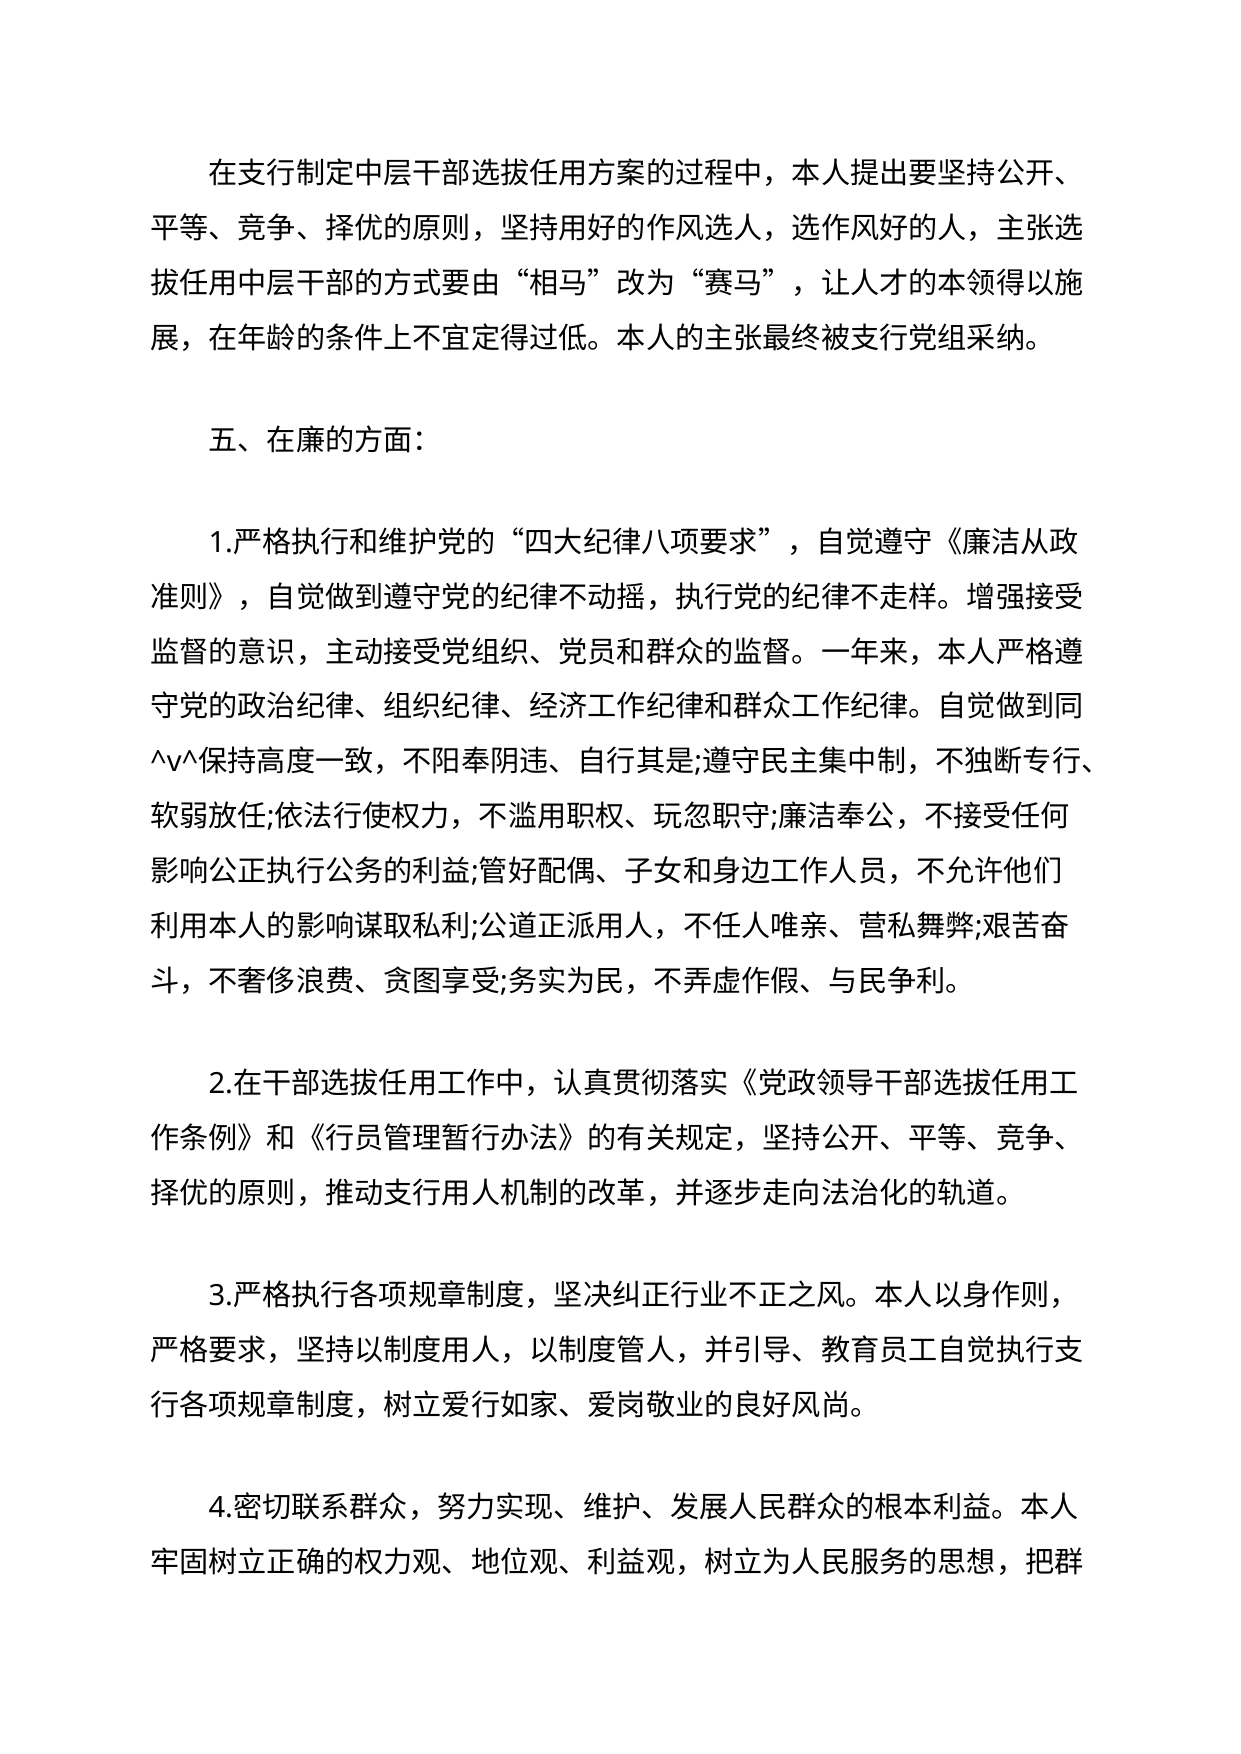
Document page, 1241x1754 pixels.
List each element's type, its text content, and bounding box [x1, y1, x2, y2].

text 3.严格执行各项规章制度，坚决纠正行业不正之风。本人以身作则，严格要求，坚持以制度用人，以制度管人，并引导、教育员工自觉执行支行各项规章制度，树立爱行如家、爱岗敬业的良好风尚。 [150, 1272, 1090, 1424]
text 1.严格执行和维护党的“四大纪律八项要求”，自觉遵守《廉洁从政准则》，自觉做到遵守党的纪律不动摇，执行党的纪律不走样。增强接受监督的意识，主动接受党组织、党员和群众的监督。一年来，本人严格遵守党的政治纪律、组织纪律、经济工作纪律和群众工作纪律。自觉做到同^v^保持高度一致，不阳奉阴违、自行其是;遵守民主集中制，不独断专行、软弱放任;依法行使权力，不滥用职权、玩忽职守;廉洁奉公，不接受任何影响公正执行公务的利益;管好配偶、子女和身边工作人员，不允许他们利用本人的影响谋取私利;公道正派用人，不任人唯亲、营私舞弊;艰苦奋斗，不奢侈浪费、贪图享受;务实为民，不弄虚作假、与民争利。 [150, 518, 1090, 1000]
text 2.在干部选拔任用工作中，认真贯彻落实《党政领导干部选拔任用工作条例》和《行员管理暂行办法》的有关规定，坚持公开、平等、竞争、择优的原则，推动支行用人机制的改革，并逐步走向法治化的轨道。 [150, 1060, 1090, 1212]
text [150, 1483, 1090, 1581]
text 五、在廉的方面： [150, 416, 1090, 459]
text 在支行制定中层干部选拔任用方案的过程中，本人提出要坚持公开、平等、竞争、择优的原则，坚持用好的作风选人，选作风好的人，主张选拔任用中层干部的方式要由“相马”改为“赛马”，让人才的本领得以施展，在年龄的条件上不宜定得过低。本人的主张最终被支行党组采纳。 [150, 150, 1090, 357]
